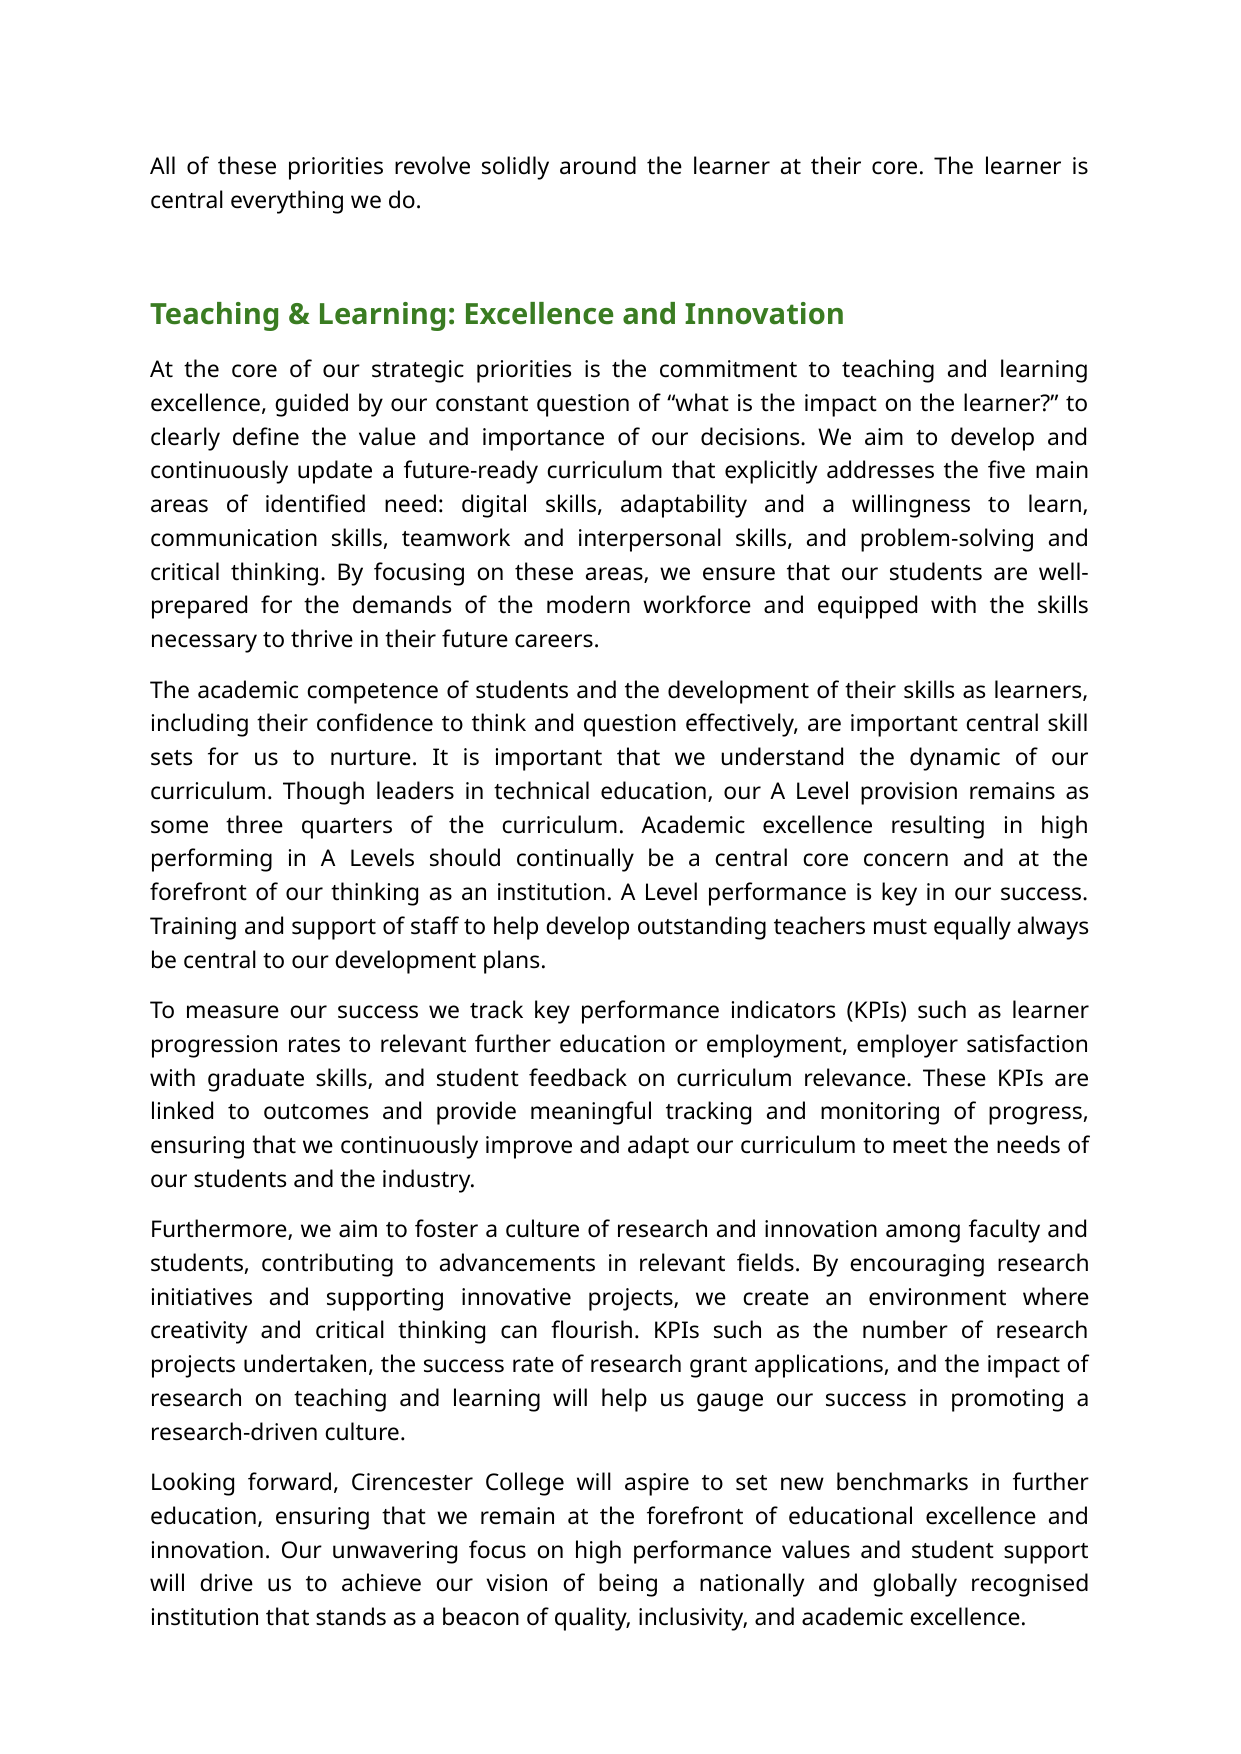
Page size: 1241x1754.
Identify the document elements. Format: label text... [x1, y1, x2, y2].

text The academic competence of students and the development of their skills as learners, including their confidence to think and question effectively, are important central skill sets for us to nurture. It is important that we understand the dynamic of our curriculum. Though leaders in technical education, our A Level provision remains as some three quarters of the curriculum. Academic excellence resulting in high performing in A Levels should continually be a central core concern and at the forefront of our thinking as an institution. A Level performance is key in our success. Training and support of staff to help develop outstanding teachers must equally always be central to our development plans. [150, 673, 1090, 975]
text Teaching & Learning: Excellence and Innovation [150, 294, 1090, 333]
text Looking forward, Cirencester College will aspire to set new benchmarks in further education, ensuring that we remain at the forefront of educational excellence and innovation. Our unwavering focus on high performance values and student support will drive us to achieve our vision of being a nationally and globally recognised institution that stands as a beacon of quality, inclusivity, and academic excellence. [150, 1466, 1090, 1632]
text To measure our success we track key performance indicators (KPIs) such as learner progression rates to relevant further education or employment, employer satisfaction with graduate skills, and student feedback on curriculum relevance. These KPIs are linked to outcomes and provide meaningful tracking and monitoring of progress, ensuring that we continuously improve and adapt our curriculum to meet the needs of our students and the industry. [150, 994, 1090, 1194]
text At the core of our strategic priorities is the commitment to teaching and learning excellence, guided by our constant question of “what is the impact on the learner?” to clearly define the value and importance of our decisions. We aim to develop and continuously update a future-ready curriculum that explicitly addresses the five main areas of identified need: digital skills, adaptability and a willingness to learn, communication skills, teamwork and interpersonal skills, and problem-solving and critical thinking. By focusing on these areas, we ensure that our students are well-prepared for the demands of the modern workforce and equipped with the skills necessary to thrive in their future careers. [150, 353, 1090, 654]
text All of these priorities revolve solidly around the learner at their core. The learner is central everything we do. [150, 150, 1090, 215]
text Furthermore, we aim to foster a culture of research and innovation among faculty and students, contributing to advancements in relevant fields. By encouraging research initiatives and supporting innovative projects, we create an environment where creativity and critical thinking can flourish. KPIs such as the number of research projects undertaken, the success rate of research grant applications, and the impact of research on teaching and learning will help us gauge our success in promoting a research-driven culture. [150, 1213, 1090, 1447]
